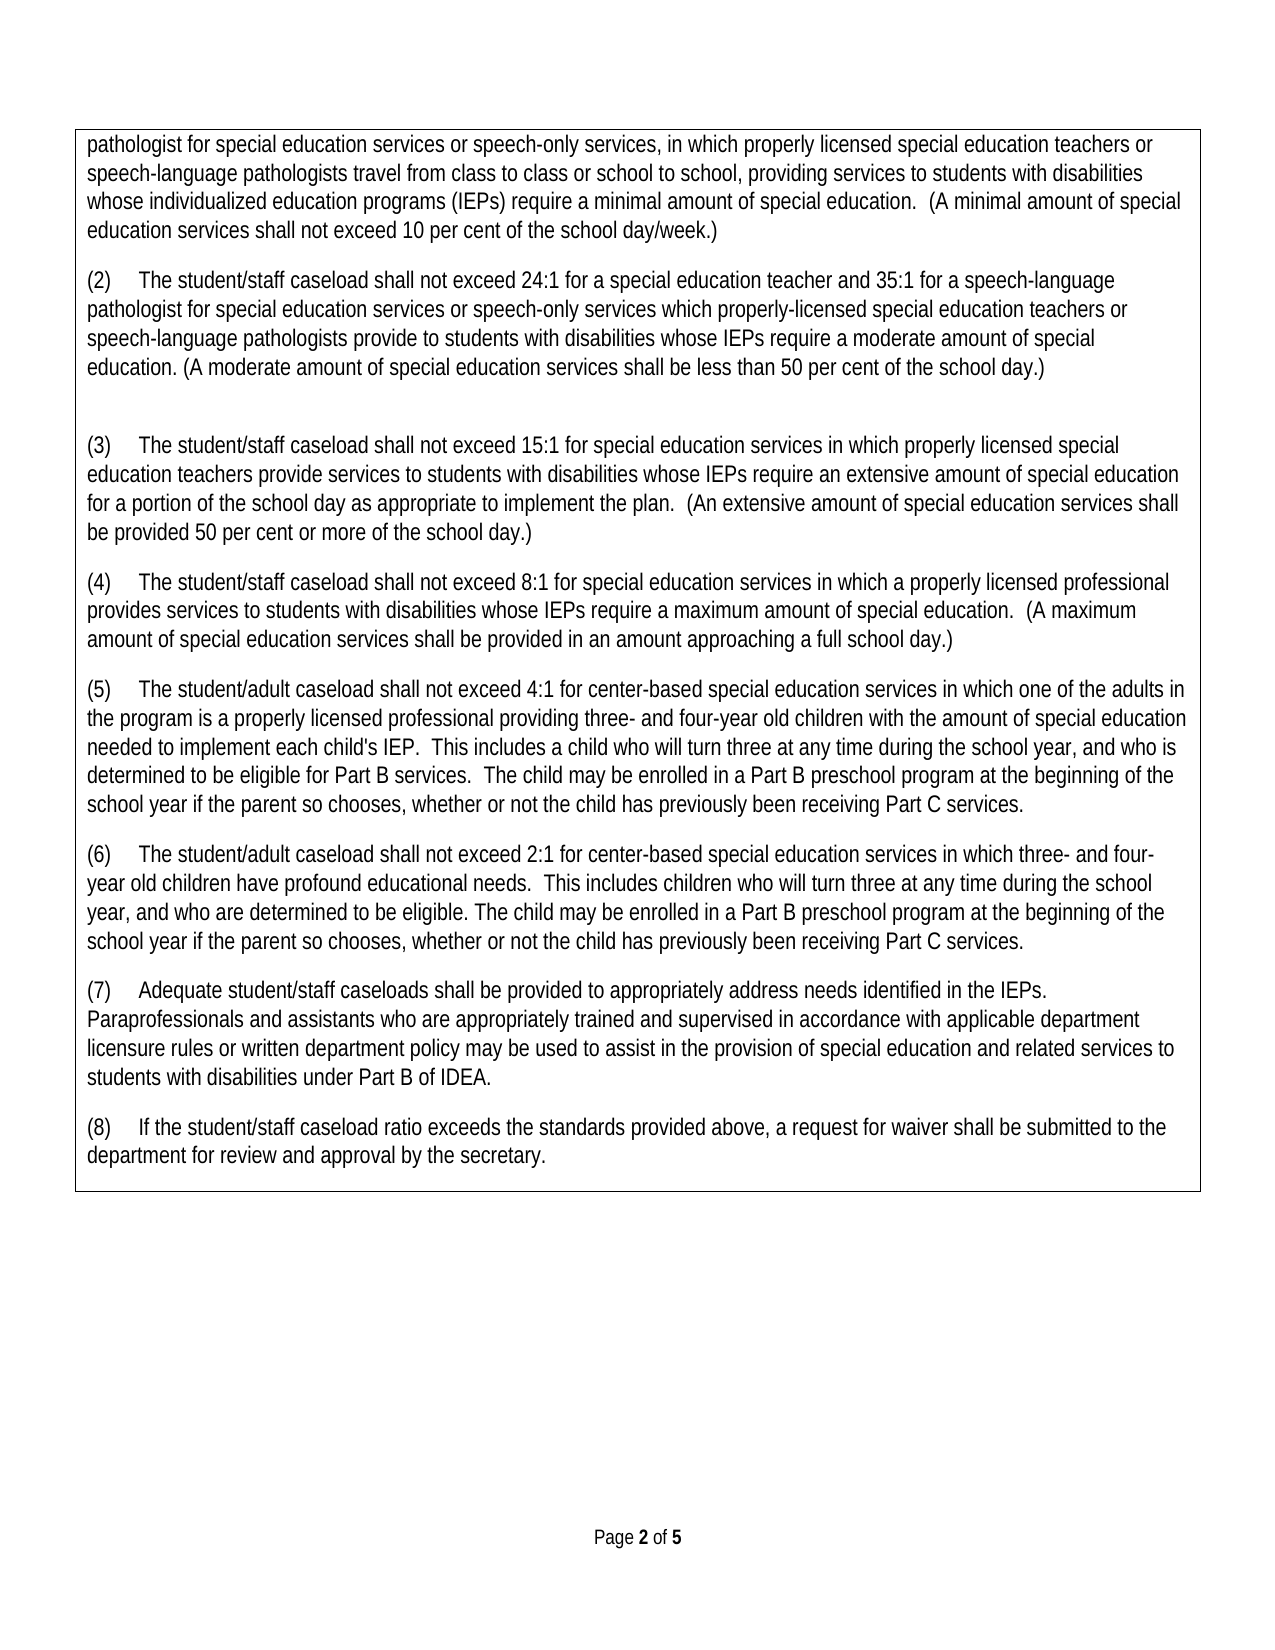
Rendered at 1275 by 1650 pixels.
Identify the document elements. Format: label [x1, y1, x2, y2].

table_cell [76, 130, 1200, 1191]
